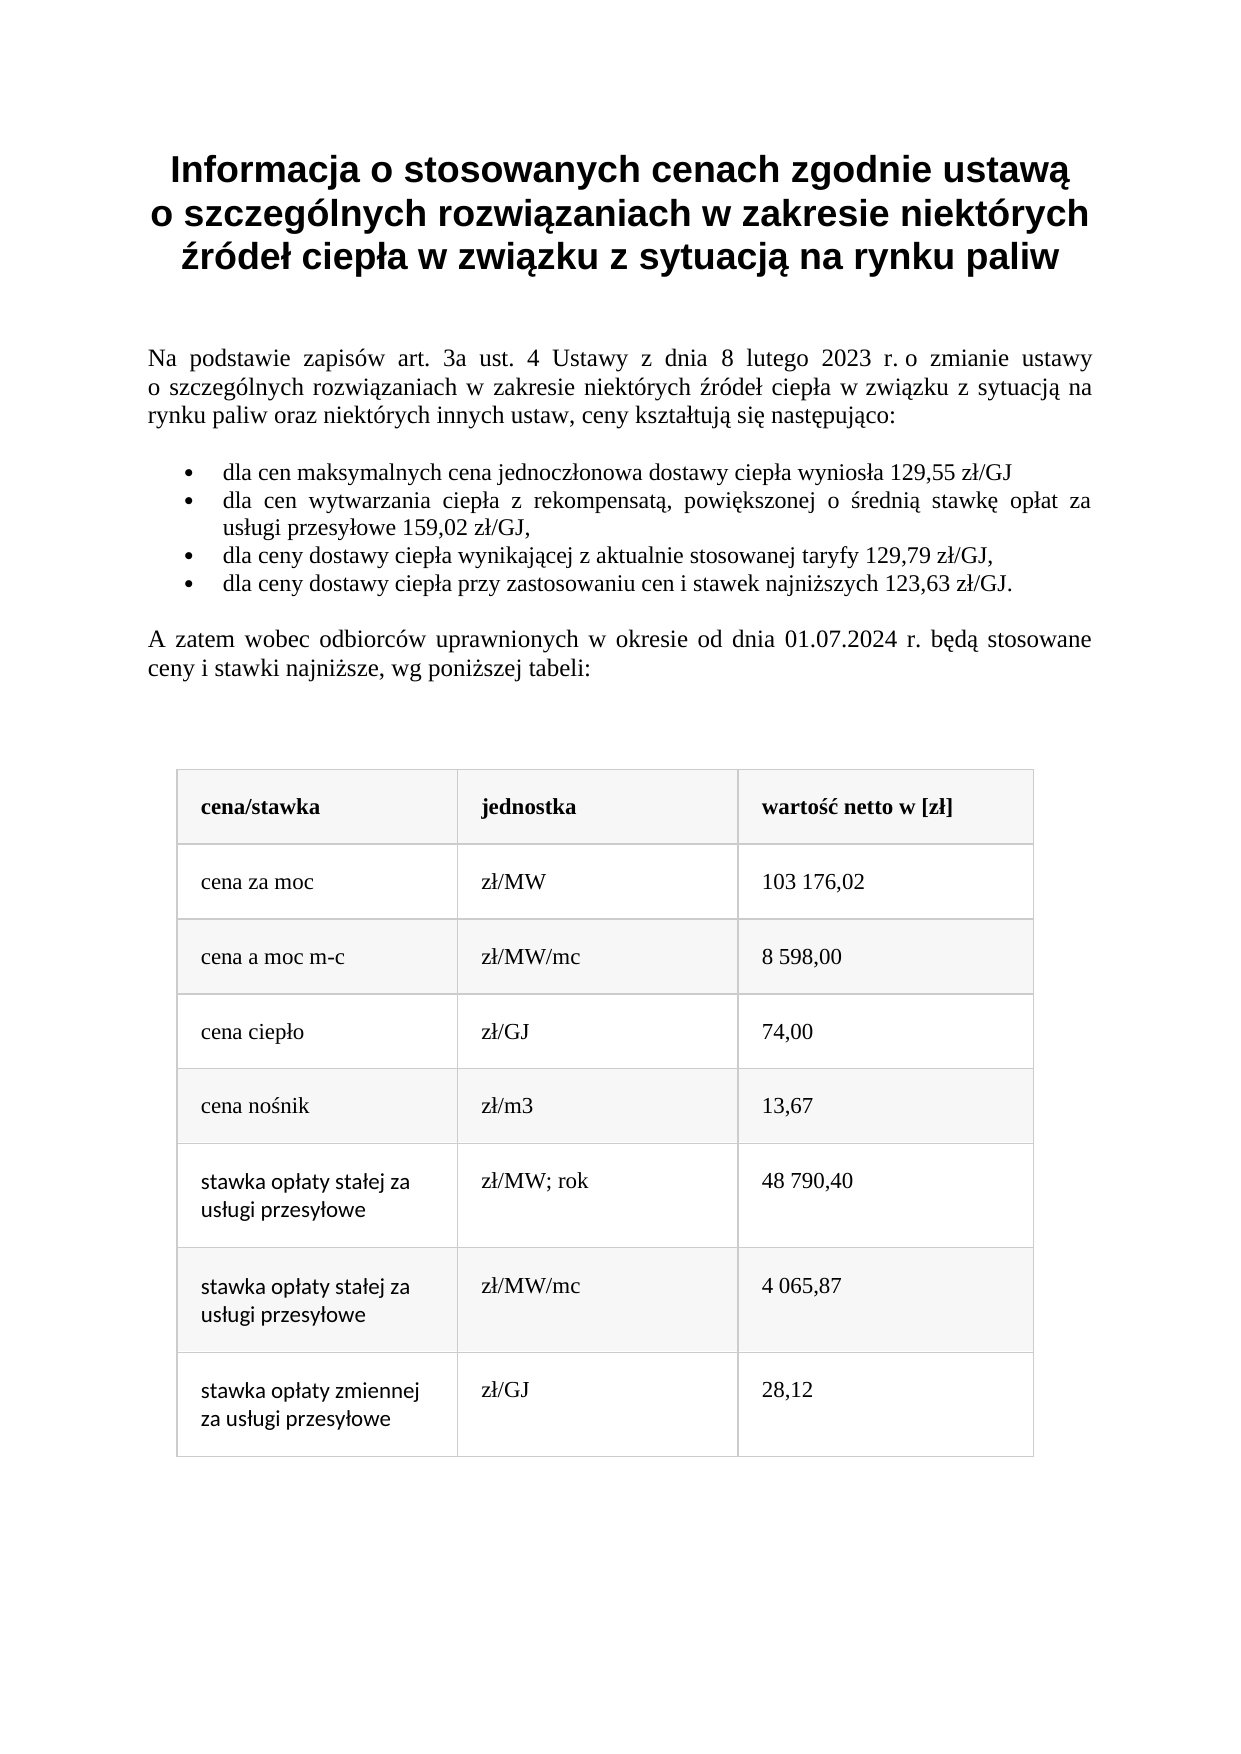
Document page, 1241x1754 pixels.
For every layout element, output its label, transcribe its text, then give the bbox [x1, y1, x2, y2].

table_cell 4 065,87 [739, 1248, 1033, 1351]
text A zatem wobec odbiorców uprawnionych w okresie od dnia 01.07.2024 r. będą stosowane ceny i stawki najniższe, wg poniższej tabeli: [148, 624, 1093, 681]
table_cell 13,67 [739, 1069, 1033, 1142]
table_cell 74,00 [739, 995, 1033, 1068]
table_cell 103 176,02 [739, 845, 1033, 918]
table_cell 8 598,00 [739, 920, 1033, 993]
table_cell cena a moc m-c [178, 920, 457, 993]
text Na podstawie zapisów art. 3a ust. 4 Ustawy z dnia 8 lutego 2023 r. o zmianie ustawy o szczególnych rozwiązaniach w zakresie niektórych źródeł ciepła w związku z sytuacją na rynku paliw oraz niektórych innych ustaw, ceny kształtują się następująco: [148, 343, 1093, 429]
table_cell cena ciepło [178, 995, 457, 1068]
table_cell zł/m3 [458, 1069, 737, 1142]
table_cell 48 790,40 [739, 1144, 1033, 1247]
table_header wartość netto w [zł] [739, 770, 1033, 843]
table_cell cena nośnik [178, 1069, 457, 1142]
table_cell stawka opłaty stałej za usługi przesyłowe [178, 1144, 457, 1247]
list dla cen maksymalnych cena jednoczłonowa dostawy ciepła wyniosła 129,55 zł/GJ [185, 458, 1093, 486]
table_cell zł/GJ [458, 995, 737, 1068]
table_cell 28,12 [739, 1353, 1033, 1456]
table_cell zł/MW [458, 845, 737, 918]
list dla ceny dostawy ciepła przy zastosowaniu cen i stawek najniższych 123,63 zł/GJ. [185, 569, 1093, 596]
table_cell zł/MW/mc [458, 1248, 737, 1351]
list dla cen wytwarzania ciepła z rekompensatą, powiększonej o średnią stawkę opłat za usługi przesyłowe 159,02 zł/GJ, [185, 486, 1093, 541]
text Informacja o stosowanych cenach zgodnie ustawą o szczególnych rozwiązaniach w zakresie niektórych źródeł ciepła w związku z sytuacją na rynku paliw [148, 148, 1093, 277]
table_cell zł/MW/mc [458, 920, 737, 993]
list dla ceny dostawy ciepła wynikającej z aktualnie stosowanej taryfy 129,79 zł/GJ, [185, 541, 1093, 569]
table_header cena/stawka [178, 770, 457, 843]
table_cell zł/MW; rok [458, 1144, 737, 1247]
table_cell cena za moc [178, 845, 457, 918]
table_cell zł/GJ [458, 1353, 737, 1456]
table_header jednostka [458, 770, 737, 843]
table_cell stawka opłaty zmiennej za usługi przesyłowe [178, 1353, 457, 1456]
table_cell stawka opłaty stałej za usługi przesyłowe [178, 1248, 457, 1351]
